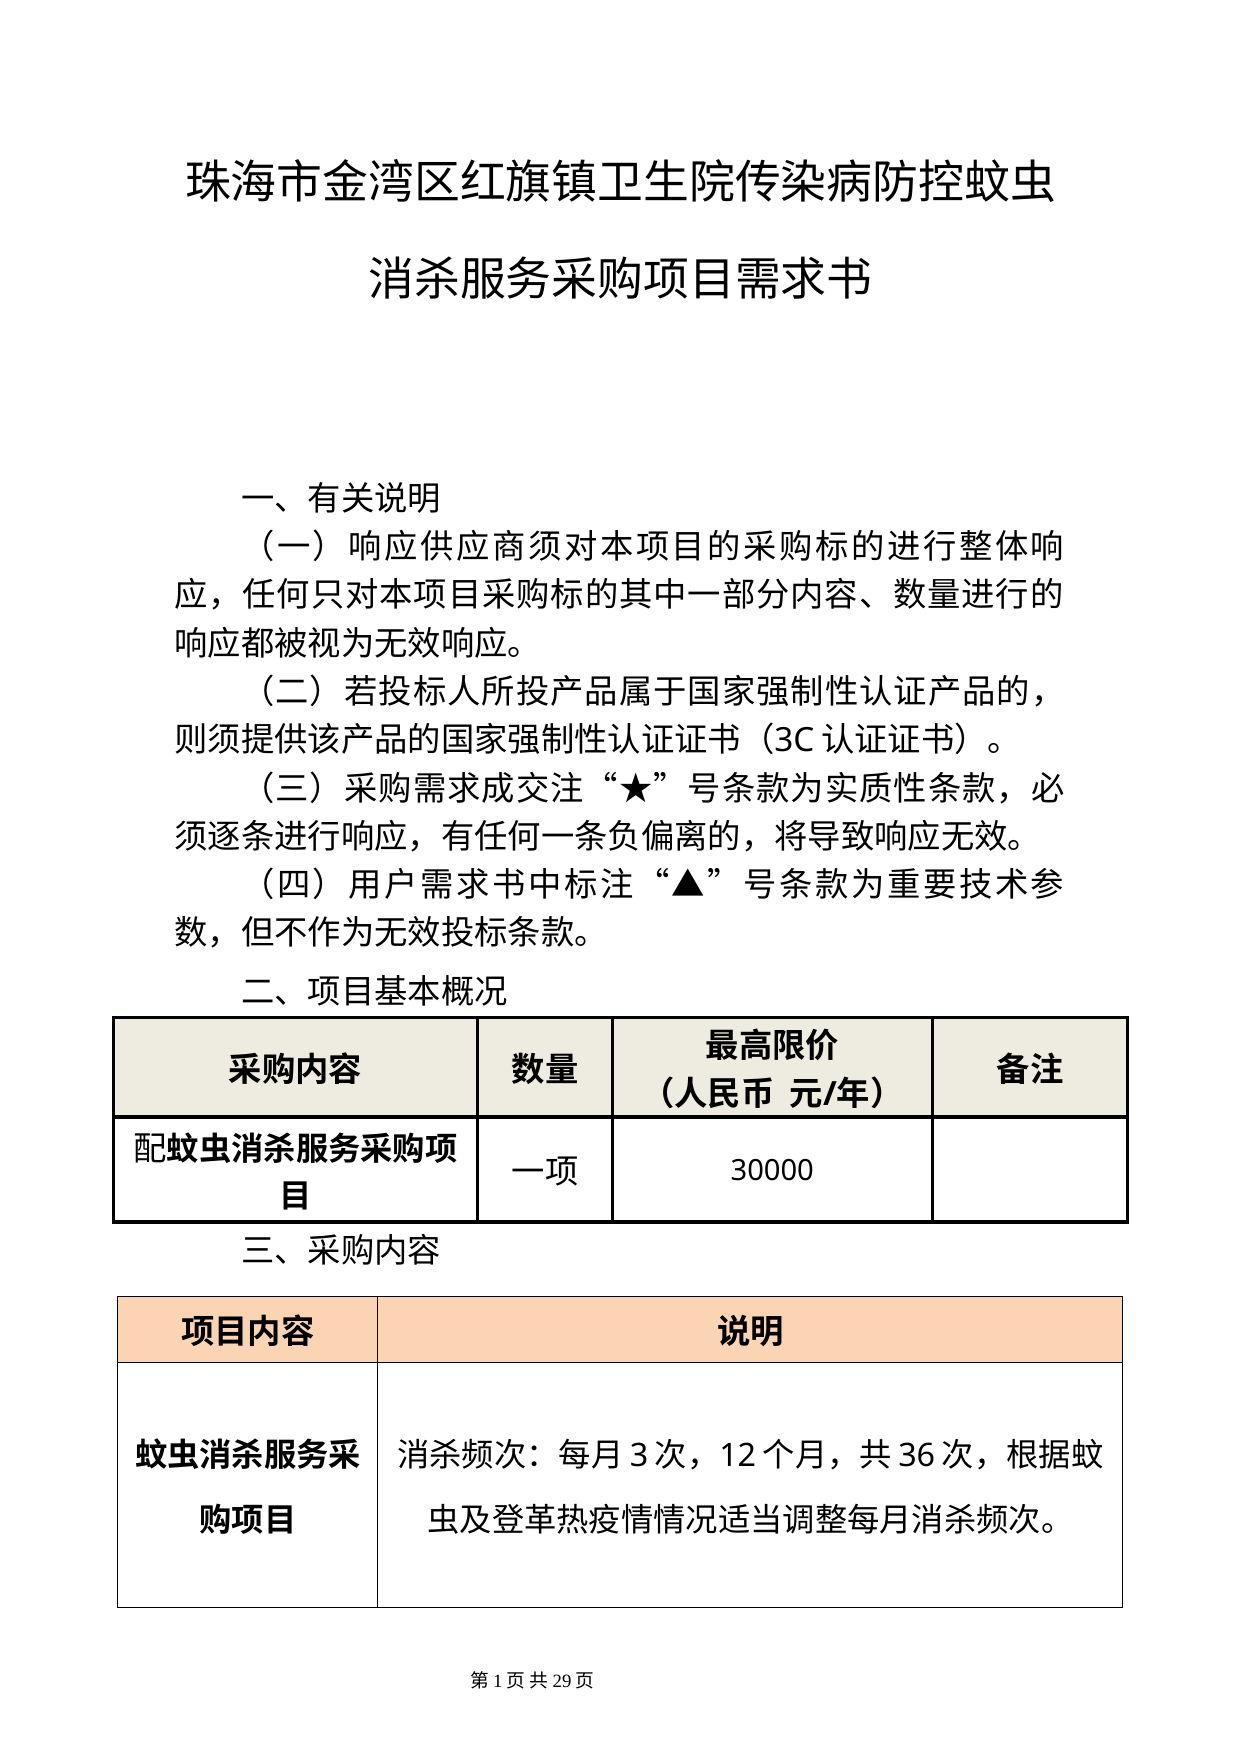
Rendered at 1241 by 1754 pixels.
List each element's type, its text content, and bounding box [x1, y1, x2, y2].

table_header 备注 [934, 1019, 1126, 1115]
table_cell 30000 [614, 1119, 931, 1220]
list （一）响应供应商须对本项目的采购标的进行整体响应，任何只对本项目采购标的其中一部分内容、数量进行的响应都被视为无效响应。 [174, 520, 1066, 664]
list （二）若投标人所投产品属于国家强制性认证产品的，则须提供该产品的国家强制性认证证书（3C认证证书）。 [174, 664, 1066, 761]
table_header 采购内容 [115, 1019, 476, 1115]
list 二、项目基本概况 [174, 954, 1066, 1016]
table_cell 配蚊虫消杀服务采购项目 [115, 1119, 476, 1220]
table_header 说明 [378, 1297, 1122, 1362]
table_header 最高限价 （人民币 元/年） [614, 1019, 931, 1115]
table_cell [934, 1119, 1126, 1220]
table_cell 蚊虫消杀服务采购项目 [118, 1363, 377, 1607]
list 三、采购内容 [174, 1224, 1066, 1272]
table_cell 一项 [479, 1119, 611, 1220]
table_cell 消杀频次：每月3次，12个月，共36次，根据蚊虫及登革热疫情情况适当调整每月消杀频次。 [378, 1363, 1122, 1607]
list （四）用户需求书中标注“▲”号条款为重要技术参数，但不作为无效投标条款。 [174, 858, 1066, 954]
text 珠海市金湾区红旗镇卫生院传染病防控蚊虫消杀服务采购项目需求书 [174, 129, 1066, 324]
list 一、有关说明 [174, 472, 1066, 520]
table_header 项目内容 [118, 1297, 377, 1362]
table_header 数量 [479, 1019, 611, 1115]
list （三）采购需求成交注“★”号条款为实质性条款，必须逐条进行响应，有任何一条负偏离的，将导致响应无效。 [174, 761, 1066, 858]
